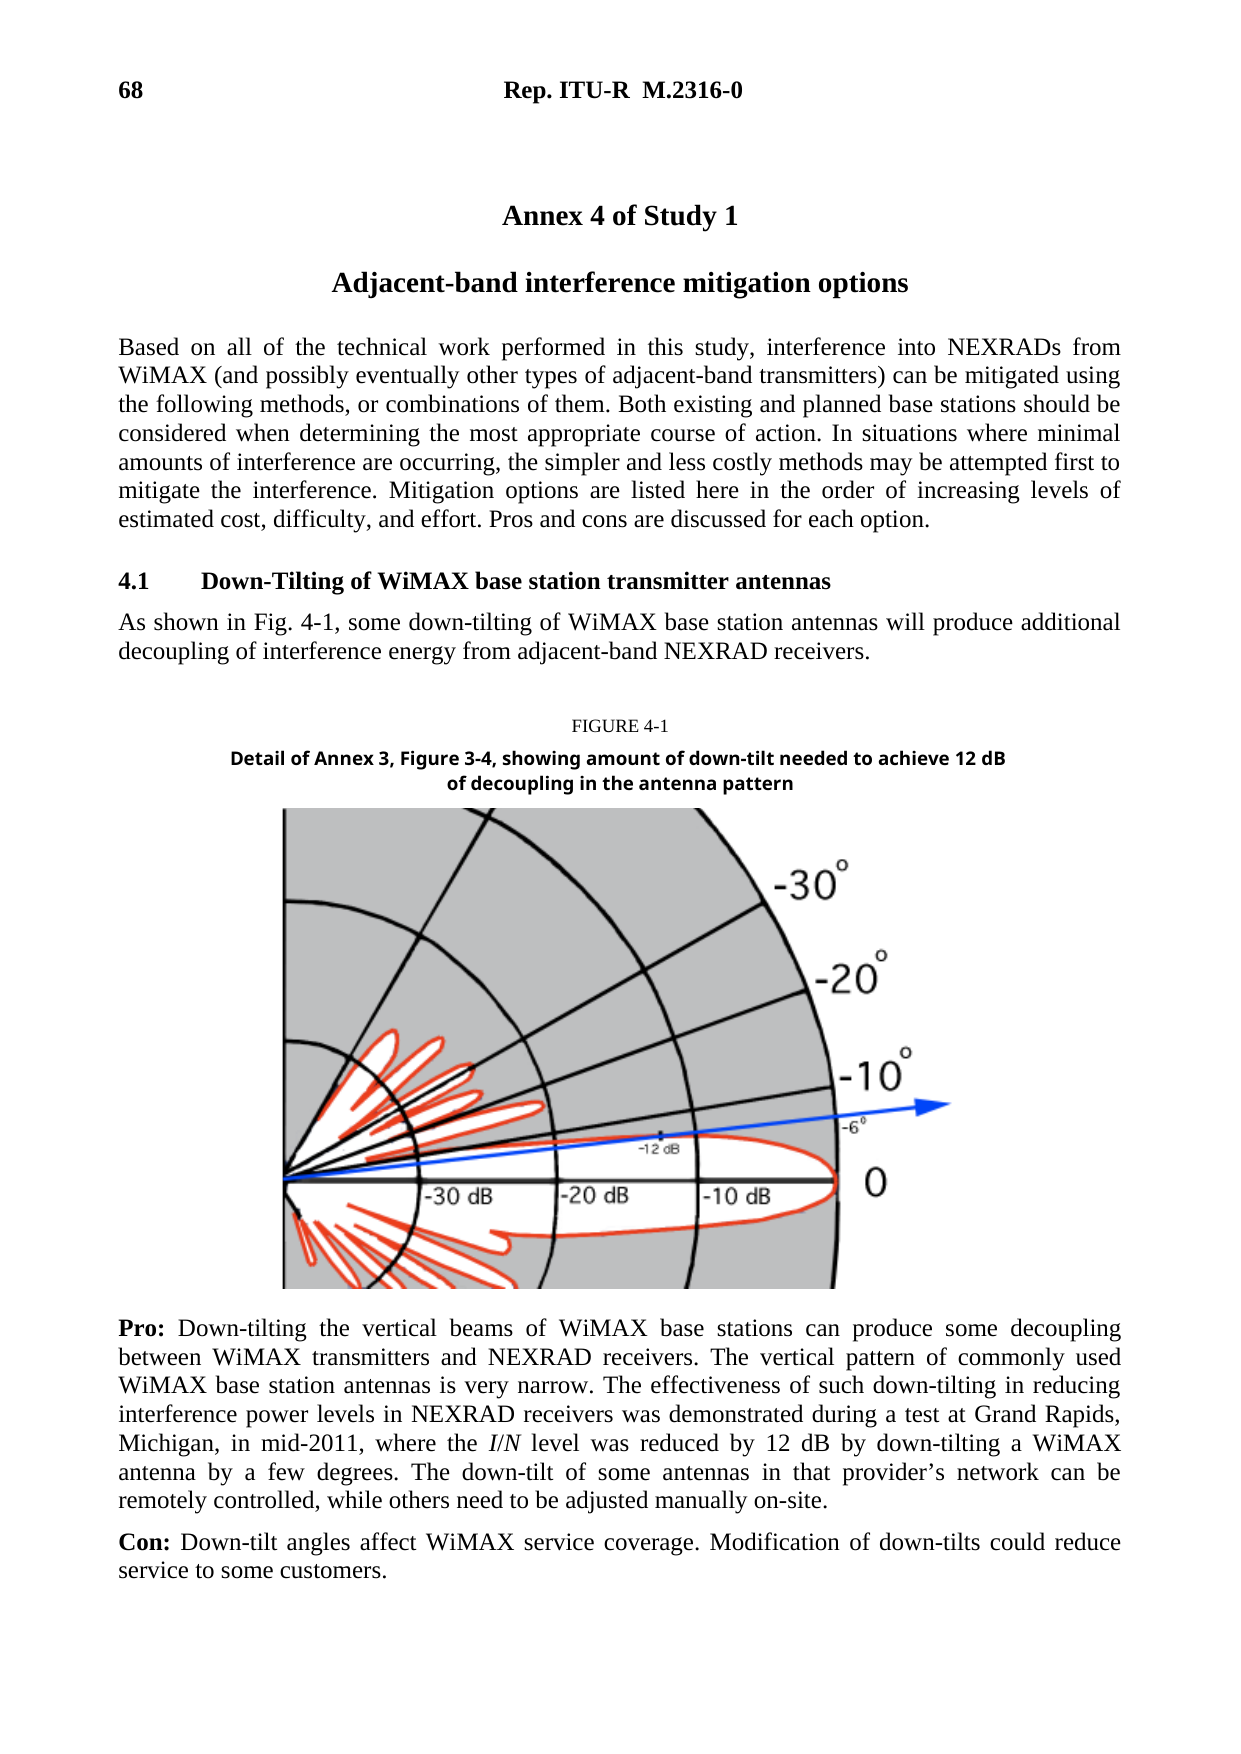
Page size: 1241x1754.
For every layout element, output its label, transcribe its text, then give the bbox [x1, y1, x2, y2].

text Pro: Down-tilting the vertical beams of WiMAX base stations can produce some decoupling between WiMAX transmitters and NEXRAD receivers. The vertical pattern of commonly used WiMAX base station antennas is very narrow. The effectiveness of such down-tilting in reducing interference power levels in NEXRAD receivers was demonstrated during a test at Grand Rapids, Michigan, in mid-2011, where the I/N level was reduced by 12 dB by down-tilting a WiMAX antenna by a few degrees. The down-tilt of some antennas in that provider’s network can be remotely controlled, while others need to be adjusted manually on-site. [118, 1313, 1122, 1514]
text Figure 4-1 [118, 715, 1122, 737]
subtitle 4.1 Down-Tilting of WiMAX base station transmitter antennas [118, 566, 1122, 595]
title Annex 4 of Study 1 Adjacent-band interference mitigation options [118, 198, 1122, 298]
title Detail of Annex 3, Figure 3-4, showing amount of down-tilt needed to achieve 12 dB of decoupling in the antenna pattern [118, 745, 1122, 796]
title Based on all of the technical work performed in this study, interference into NEXRADs from WiMAX (and possibly eventually other types of adjacent-band transmitters) can be mitigated using the following methods, or combinations of them. Both existing and planned base stations should be considered when determining the most appropriate course of action. In situations where minimal amounts of interference are occurring, the simpler and less costly methods may be attempted first to mitigate the interference. Mitigation options are listed here in the order of increasing levels of estimated cost, difficulty, and effort. Pros and cons are discussed for each option. [118, 332, 1122, 533]
text Con: Down-tilt angles affect WiMAX service coverage. Modification of down-tilts could reduce service to some customers. [118, 1527, 1122, 1584]
text As shown in Fig. 4-1, some down-tilting of WiMAX base station antennas will produce additional decoupling of interference energy from adjacent-band NEXRAD receivers. [118, 607, 1122, 665]
picture [282, 808, 958, 1289]
